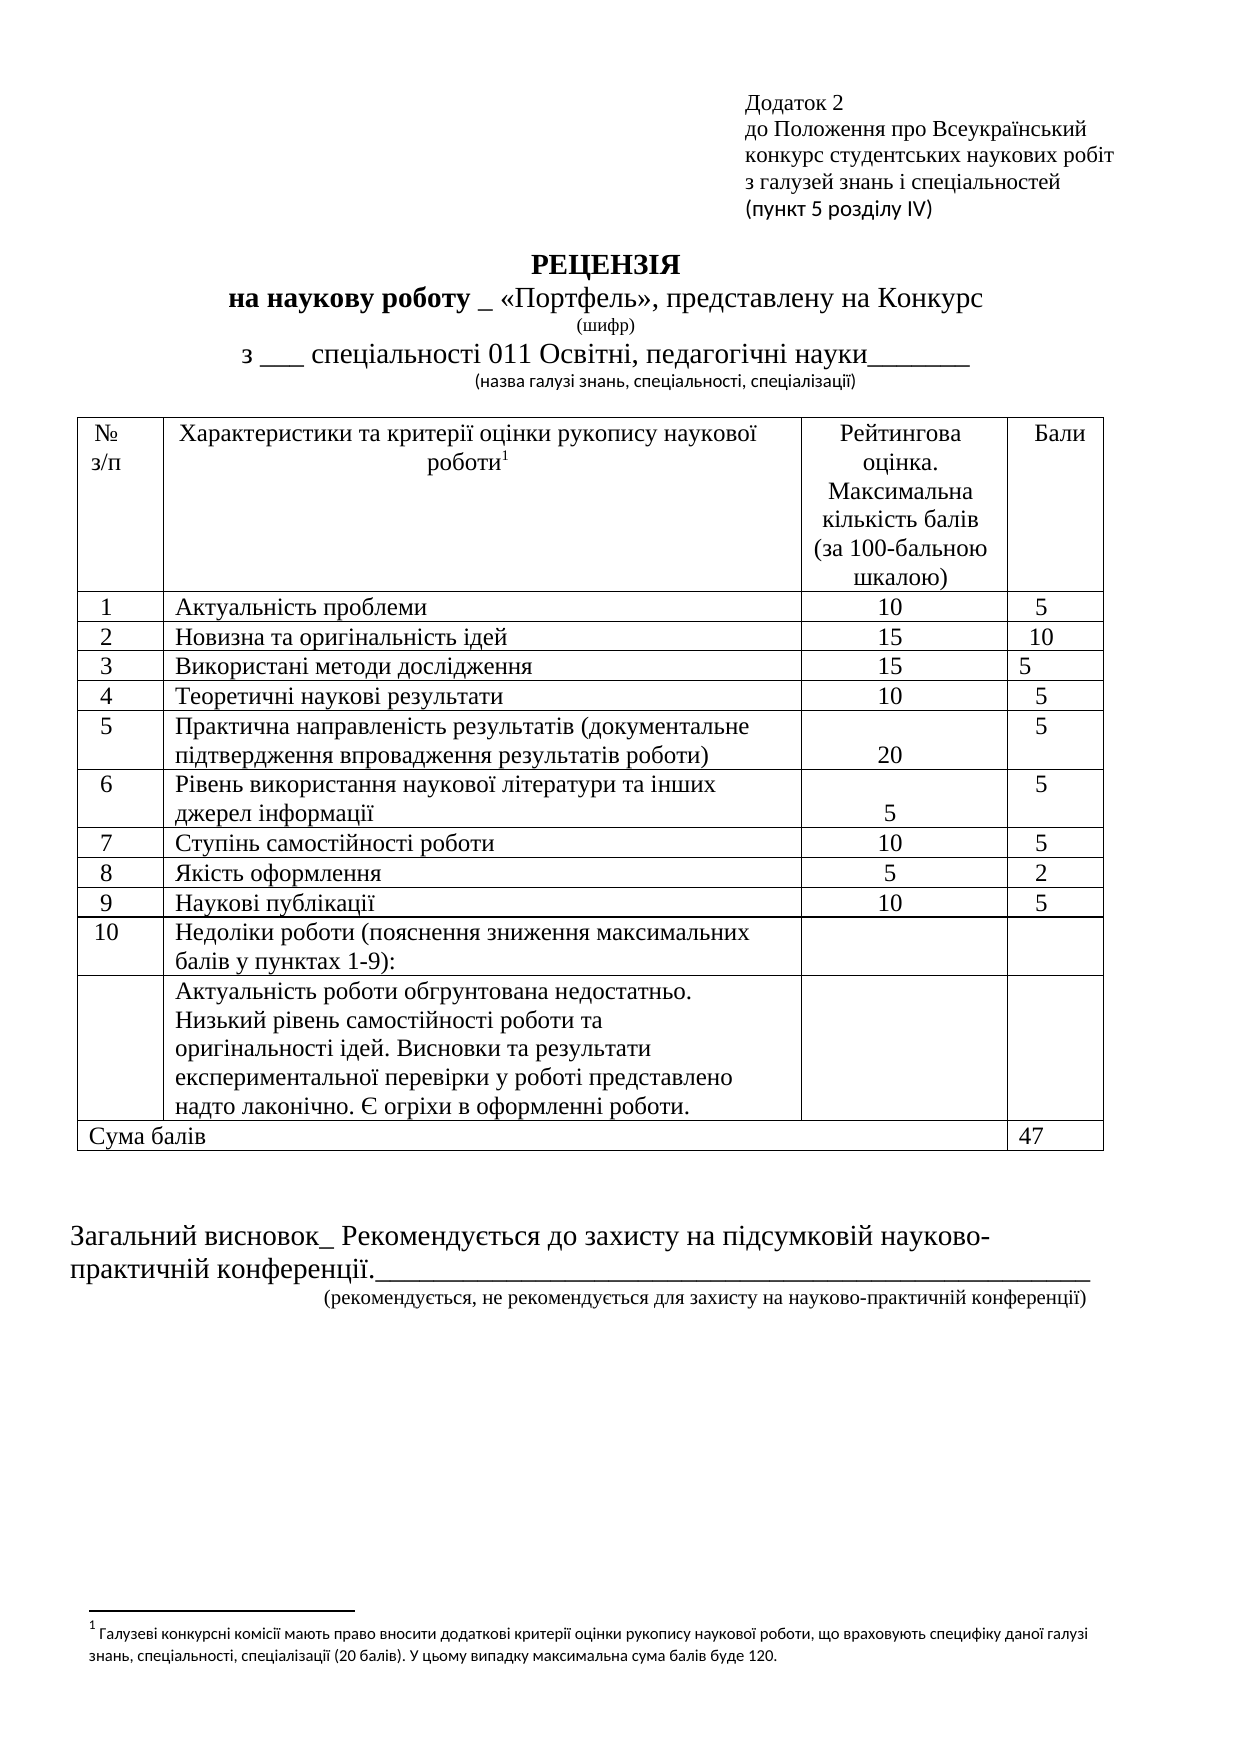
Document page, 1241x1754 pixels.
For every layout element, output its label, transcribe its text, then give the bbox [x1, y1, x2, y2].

table_cell 5 [1008, 828, 1103, 857]
table_cell Якість оформлення [164, 858, 801, 887]
table_cell 7 [78, 828, 163, 857]
table_cell 8 [78, 858, 163, 887]
table_cell 9 [78, 888, 163, 916]
table_cell 2 [78, 622, 163, 650]
text РЕЦЕНЗІЯ [89, 247, 1123, 281]
text (рекомендується, не рекомендується для захисту на науково-практичній конференції) [70, 1285, 1123, 1309]
text (шифр) [89, 314, 1123, 336]
text з ___ спеціальності 011 Освітні, педагогічні науки_______ [89, 336, 1123, 369]
text до Положення про Всеукраїнський конкурс студентських наукових робіт з галузей знань і спеціальностей [745, 115, 1123, 194]
table_cell Теоретичні наукові результати [164, 681, 801, 710]
table_cell Практична направленість результатів (документальне підтвердження впровадження результатів роботи) [164, 711, 801, 768]
text на наукову роботу _ «Портфель», представлену на Конкурс [89, 281, 1123, 314]
table_cell [802, 976, 1007, 1120]
table_cell 5 [1008, 711, 1103, 768]
table_cell 5 [802, 858, 1007, 887]
table_header Рейтингова оцінка. Максимальна кількість балів (за 100-бальною шкалою) [802, 418, 1007, 591]
text (назва галузі знань, спеціальності, спеціалізації) [89, 369, 1123, 392]
table_cell 5 [78, 711, 163, 768]
table_cell [78, 976, 163, 1120]
table_cell [1008, 976, 1103, 1120]
table_cell 47 [1008, 1121, 1103, 1149]
table_cell 5 [1008, 888, 1103, 916]
table_cell 1 [78, 592, 163, 621]
table_cell 20 [802, 711, 1007, 768]
table_cell 4 [78, 681, 163, 710]
table_cell Сума балів [78, 1121, 1007, 1149]
table_cell 10 [802, 681, 1007, 710]
table_cell 5 [1008, 681, 1103, 710]
table_cell 15 [802, 622, 1007, 650]
table_cell 15 [802, 651, 1007, 680]
table_header Бали [1008, 418, 1103, 591]
table_cell Актуальність проблеми [164, 592, 801, 621]
table_cell [1008, 918, 1103, 975]
table_cell Новизна та оригінальність ідей [164, 622, 801, 650]
table_cell Недоліки роботи (пояснення зниження максимальних балів у пунктах 1-9): [164, 918, 801, 975]
table_header № з/п [78, 418, 163, 591]
table_cell Наукові публікації [164, 888, 801, 916]
table_cell 10 [802, 888, 1007, 916]
table_cell 5 [802, 770, 1007, 827]
table_cell 6 [78, 770, 163, 827]
text Додаток 2 [745, 89, 1123, 115]
table_cell 10 [1008, 622, 1103, 650]
table_cell Актуальність роботи обгрунтована недостатньо. Низький рівень самостійності роботи та оригінальності ідей. Висновки та результати експериментальної перевірки у роботі представлено надто лаконічно. Є огріхи в оформленні роботи. [164, 976, 801, 1120]
table_cell Використані методи дослідження [164, 651, 801, 680]
table_cell 5 [1008, 770, 1103, 827]
table_cell Ступінь самостійності роботи [164, 828, 801, 857]
table_cell 10 [78, 918, 163, 975]
table_header Характеристики та критерії оцінки рукопису наукової роботи [164, 418, 801, 591]
table_cell 10 [802, 592, 1007, 621]
text (пункт 5 розділу ІV) [745, 194, 1123, 222]
table_cell [802, 918, 1007, 975]
table_cell 5 [1008, 651, 1103, 680]
table_cell 2 [1008, 858, 1103, 887]
table_cell 5 [1008, 592, 1103, 621]
table_cell 10 [802, 828, 1007, 857]
table_cell Рівень використання наукової літератури та інших джерел інформації [164, 770, 801, 827]
table_cell 3 [78, 651, 163, 680]
text Загальний висновок_ Рекомендується до захисту на підсумковій науково-практичній конференції._________________________________________________ [70, 1218, 1123, 1285]
